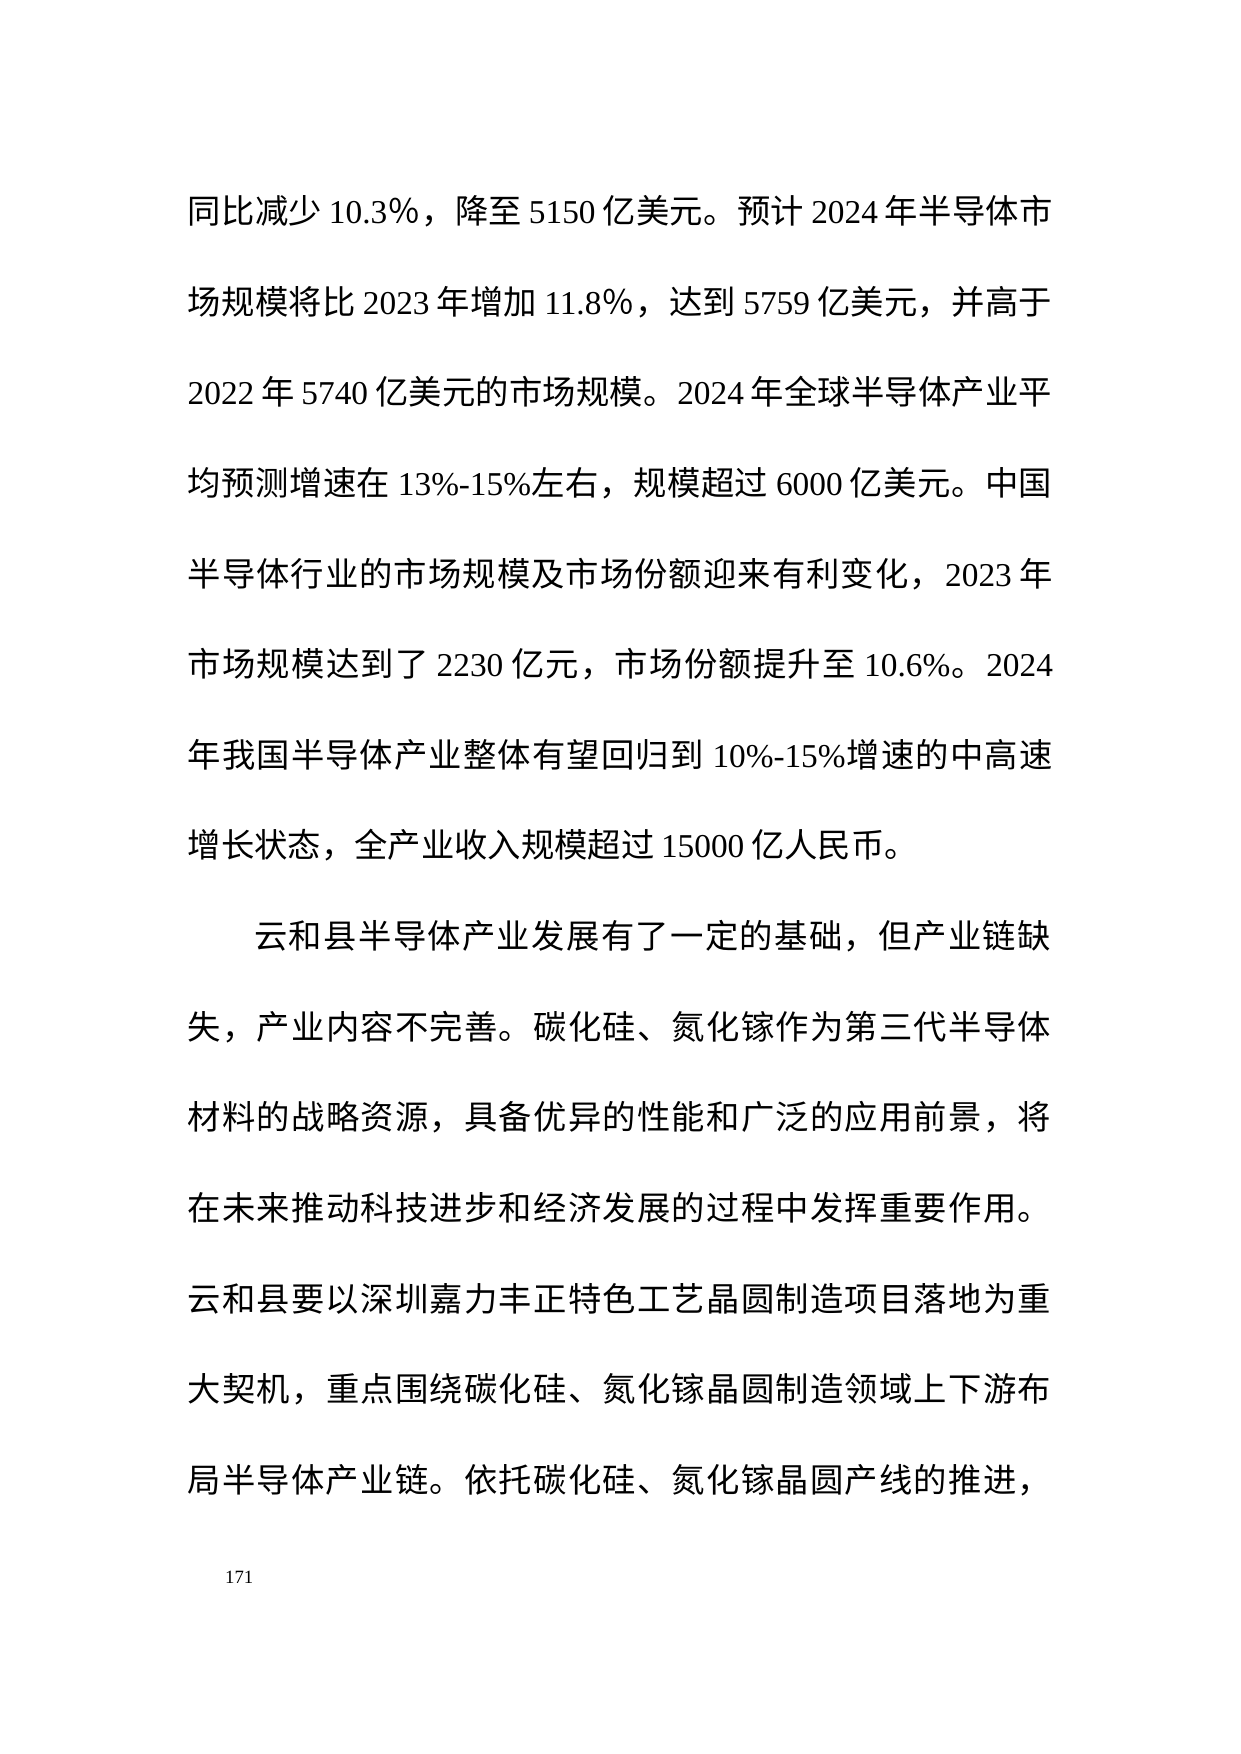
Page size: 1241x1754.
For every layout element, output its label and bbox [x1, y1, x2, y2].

text [187, 889, 1053, 1523]
text [187, 164, 1053, 889]
